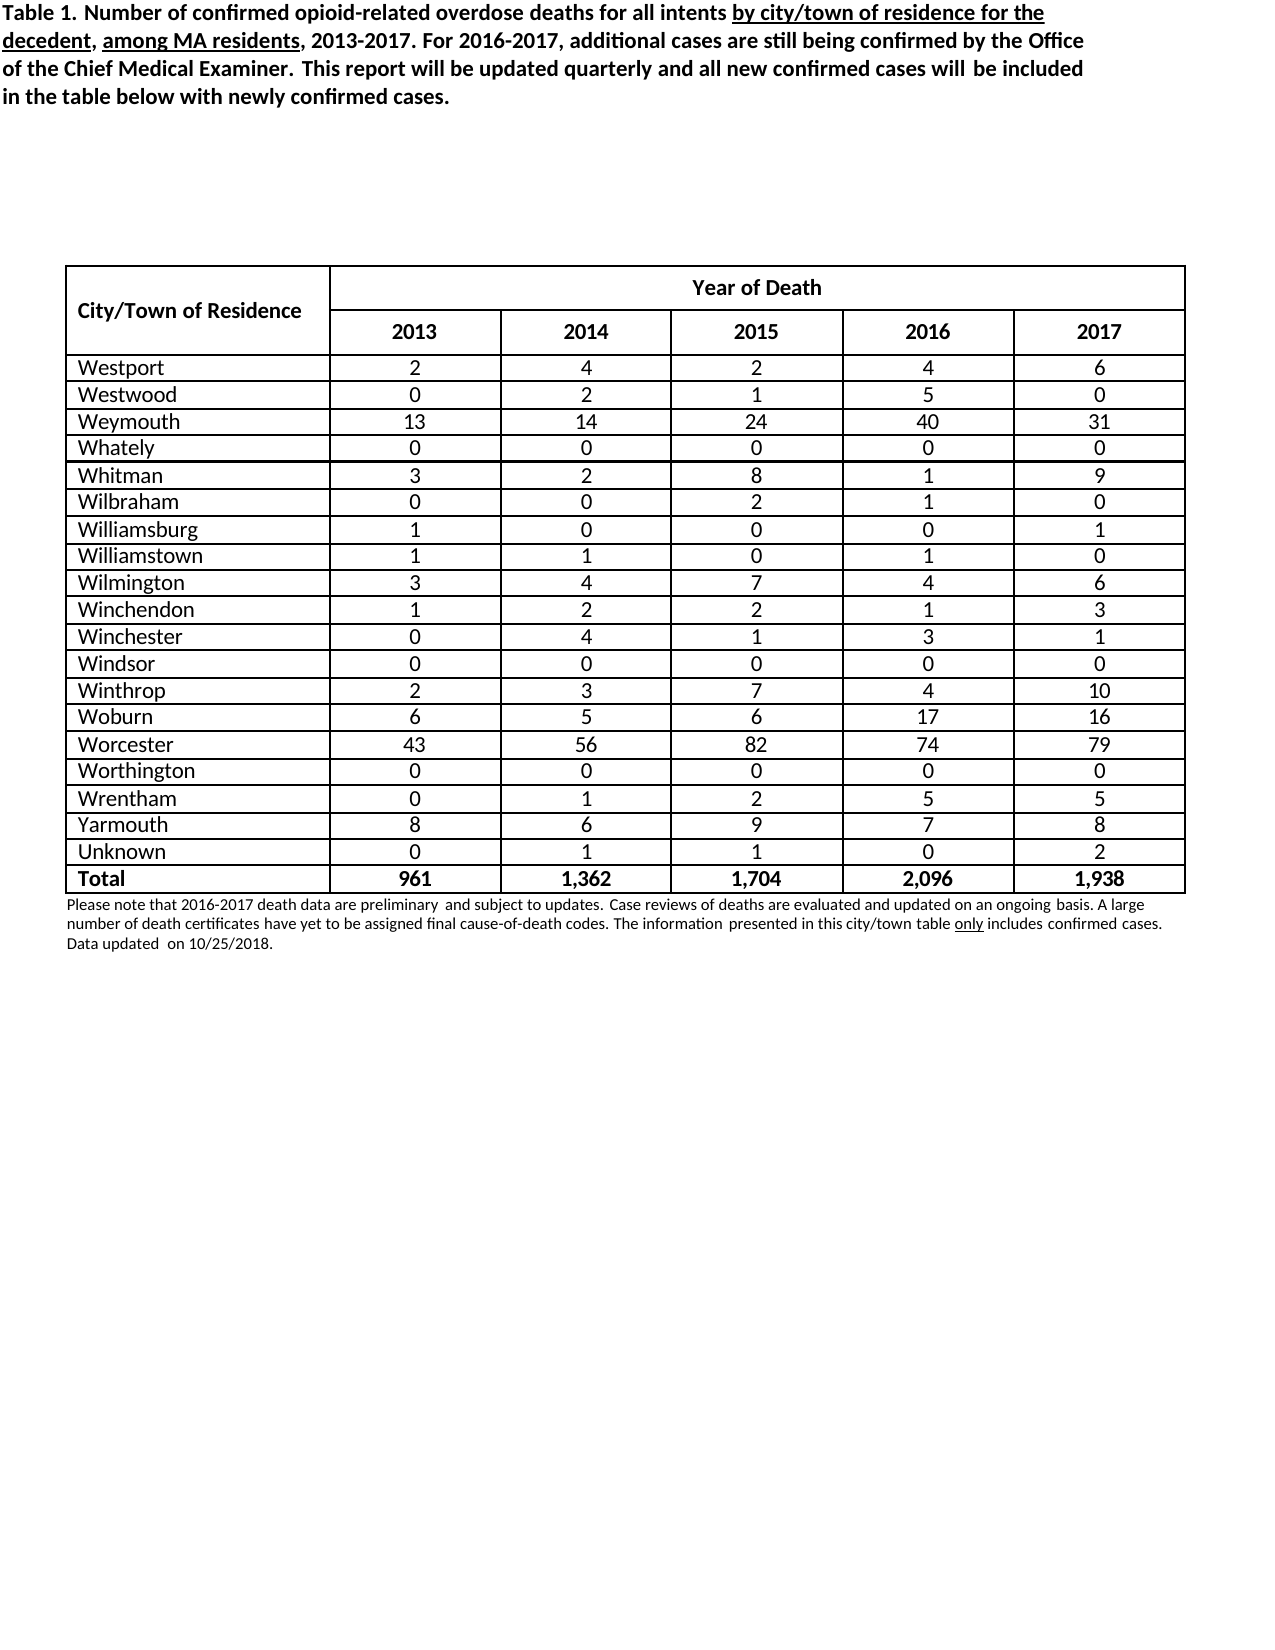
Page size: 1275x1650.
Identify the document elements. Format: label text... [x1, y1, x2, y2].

table_cell 6 [1015, 571, 1184, 595]
table_cell 4 [844, 356, 1013, 380]
table_cell Whitman [67, 463, 329, 488]
table_cell Wrentham [67, 786, 329, 812]
table_cell 2016 [844, 311, 1013, 354]
table_cell 2015 [672, 311, 842, 354]
table_cell 0 [331, 651, 500, 677]
table_cell 10 [1015, 679, 1184, 703]
table_cell 0 [1015, 382, 1184, 408]
table_cell Yarmouth [67, 814, 329, 838]
table_cell 1,362 [502, 866, 670, 892]
table_cell Wilmington [67, 571, 329, 595]
table_cell Worcester [67, 732, 329, 757]
table_cell 0 [844, 651, 1013, 677]
table_cell 2 [331, 356, 500, 380]
table_cell 2014 [502, 311, 670, 354]
table_cell 82 [672, 732, 842, 757]
table_cell 0 [844, 436, 1013, 460]
table_cell 2 [502, 382, 670, 408]
table_cell 1 [502, 840, 670, 864]
table_cell 6 [672, 705, 842, 729]
table_cell 4 [502, 625, 670, 649]
table_cell Whately [67, 436, 329, 460]
table_cell 0 [331, 786, 500, 812]
table_cell 2 [331, 679, 500, 703]
table_cell 0 [502, 436, 670, 460]
table_cell 2,096 [844, 866, 1013, 892]
table_cell 43 [331, 732, 500, 757]
table_cell 0 [844, 840, 1013, 864]
table_cell Winchendon [67, 597, 329, 623]
table_cell 1 [331, 545, 500, 569]
table_cell 2 [1015, 840, 1184, 864]
table_cell 1 [844, 545, 1013, 569]
table_cell 9 [1015, 463, 1184, 488]
table_cell 3 [1015, 597, 1184, 623]
table_cell 0 [1015, 490, 1184, 514]
table_cell 0 [331, 840, 500, 864]
table_cell 4 [502, 571, 670, 595]
table_cell 14 [502, 410, 670, 434]
table_cell 2 [502, 463, 670, 488]
table_cell 0 [672, 436, 842, 460]
table_cell 3 [331, 463, 500, 488]
table_cell 5 [502, 705, 670, 729]
table_cell 3 [844, 625, 1013, 649]
table_cell 6 [1015, 356, 1184, 380]
table_cell 1 [1015, 625, 1184, 649]
table_cell 0 [672, 545, 842, 569]
table_cell 13 [331, 410, 500, 434]
table_cell 2 [672, 597, 842, 623]
table_cell 7 [672, 679, 842, 703]
table_cell 17 [844, 705, 1013, 729]
table_cell 40 [844, 410, 1013, 434]
table_cell 8 [672, 463, 842, 488]
table_cell 5 [844, 786, 1013, 812]
table_cell 0 [502, 490, 670, 514]
table_cell Wilbraham [67, 490, 329, 514]
table_cell 9 [672, 814, 842, 838]
table_cell 1 [844, 490, 1013, 514]
table_cell Worthington [67, 760, 329, 784]
table_cell 2013 [331, 311, 500, 354]
table_cell 6 [331, 705, 500, 729]
table_cell Total [67, 866, 329, 892]
table_cell 31 [1015, 410, 1184, 434]
table_cell 1,938 [1015, 866, 1184, 892]
table_cell 0 [1015, 545, 1184, 569]
table_cell 1,704 [672, 866, 842, 892]
table_cell 0 [502, 760, 670, 784]
table_cell 4 [502, 356, 670, 380]
table_cell 2 [672, 356, 842, 380]
table_cell 0 [672, 760, 842, 784]
table_cell 2 [502, 597, 670, 623]
table_cell 24 [672, 410, 842, 434]
table_cell 8 [1015, 814, 1184, 838]
table_cell 16 [1015, 705, 1184, 729]
table_cell 0 [502, 651, 670, 677]
table_cell 0 [844, 760, 1013, 784]
table_cell 1 [672, 382, 842, 408]
table_cell 5 [1015, 786, 1184, 812]
table_cell Woburn [67, 705, 329, 729]
table_cell Unknown [67, 840, 329, 864]
table_cell Windsor [67, 651, 329, 677]
table_cell 7 [844, 814, 1013, 838]
table_cell 7 [672, 571, 842, 595]
table_cell 0 [844, 517, 1013, 542]
table_cell 1 [502, 545, 670, 569]
table_cell 0 [1015, 436, 1184, 460]
table_cell 79 [1015, 732, 1184, 757]
table_cell Westport [67, 356, 329, 380]
table_cell 1 [672, 840, 842, 864]
table_cell Winthrop [67, 679, 329, 703]
table_cell 0 [331, 490, 500, 514]
text Please note that 2016-2017 death data are preliminary and subject to updates. Case reviews of deaths are evaluated and updated on an ongoing basis. A large number of death certificates have yet to be assigned final cause-of-death codes. The information presented in this city/town table only includes confirmed cases. Data updated on 10/25/2018. [67, 894, 1180, 954]
table_cell 3 [331, 571, 500, 595]
table_cell 1 [331, 597, 500, 623]
table_cell 8 [331, 814, 500, 838]
table_cell 3 [502, 679, 670, 703]
table_cell 1 [331, 517, 500, 542]
table_cell Williamsburg [67, 517, 329, 542]
table_cell 961 [331, 866, 500, 892]
table_cell 0 [502, 517, 670, 542]
table_cell 56 [502, 732, 670, 757]
table_cell 0 [331, 436, 500, 460]
table_cell 0 [331, 382, 500, 408]
table_cell 0 [331, 625, 500, 649]
table_header Year of Death [331, 267, 1184, 309]
table_cell 2 [672, 786, 842, 812]
table_cell 0 [672, 651, 842, 677]
table_cell Winchester [67, 625, 329, 649]
table_cell 6 [502, 814, 670, 838]
table_cell 5 [844, 382, 1013, 408]
table_cell 1 [502, 786, 670, 812]
table_cell Williamstown [67, 545, 329, 569]
table_cell 2017 [1015, 311, 1184, 354]
table_cell 1 [1015, 517, 1184, 542]
table_cell 74 [844, 732, 1013, 757]
table_cell 0 [672, 517, 842, 542]
table_cell 4 [844, 679, 1013, 703]
table_header City/Town of Residence [67, 267, 329, 354]
table_cell 0 [1015, 651, 1184, 677]
table_cell 2 [672, 490, 842, 514]
table_cell 0 [331, 760, 500, 784]
table_cell 0 [1015, 760, 1184, 784]
table_cell Weymouth [67, 410, 329, 434]
table_cell 1 [844, 597, 1013, 623]
table_cell 1 [844, 463, 1013, 488]
table_cell 4 [844, 571, 1013, 595]
table_cell 1 [672, 625, 842, 649]
table_cell Westwood [67, 382, 329, 408]
